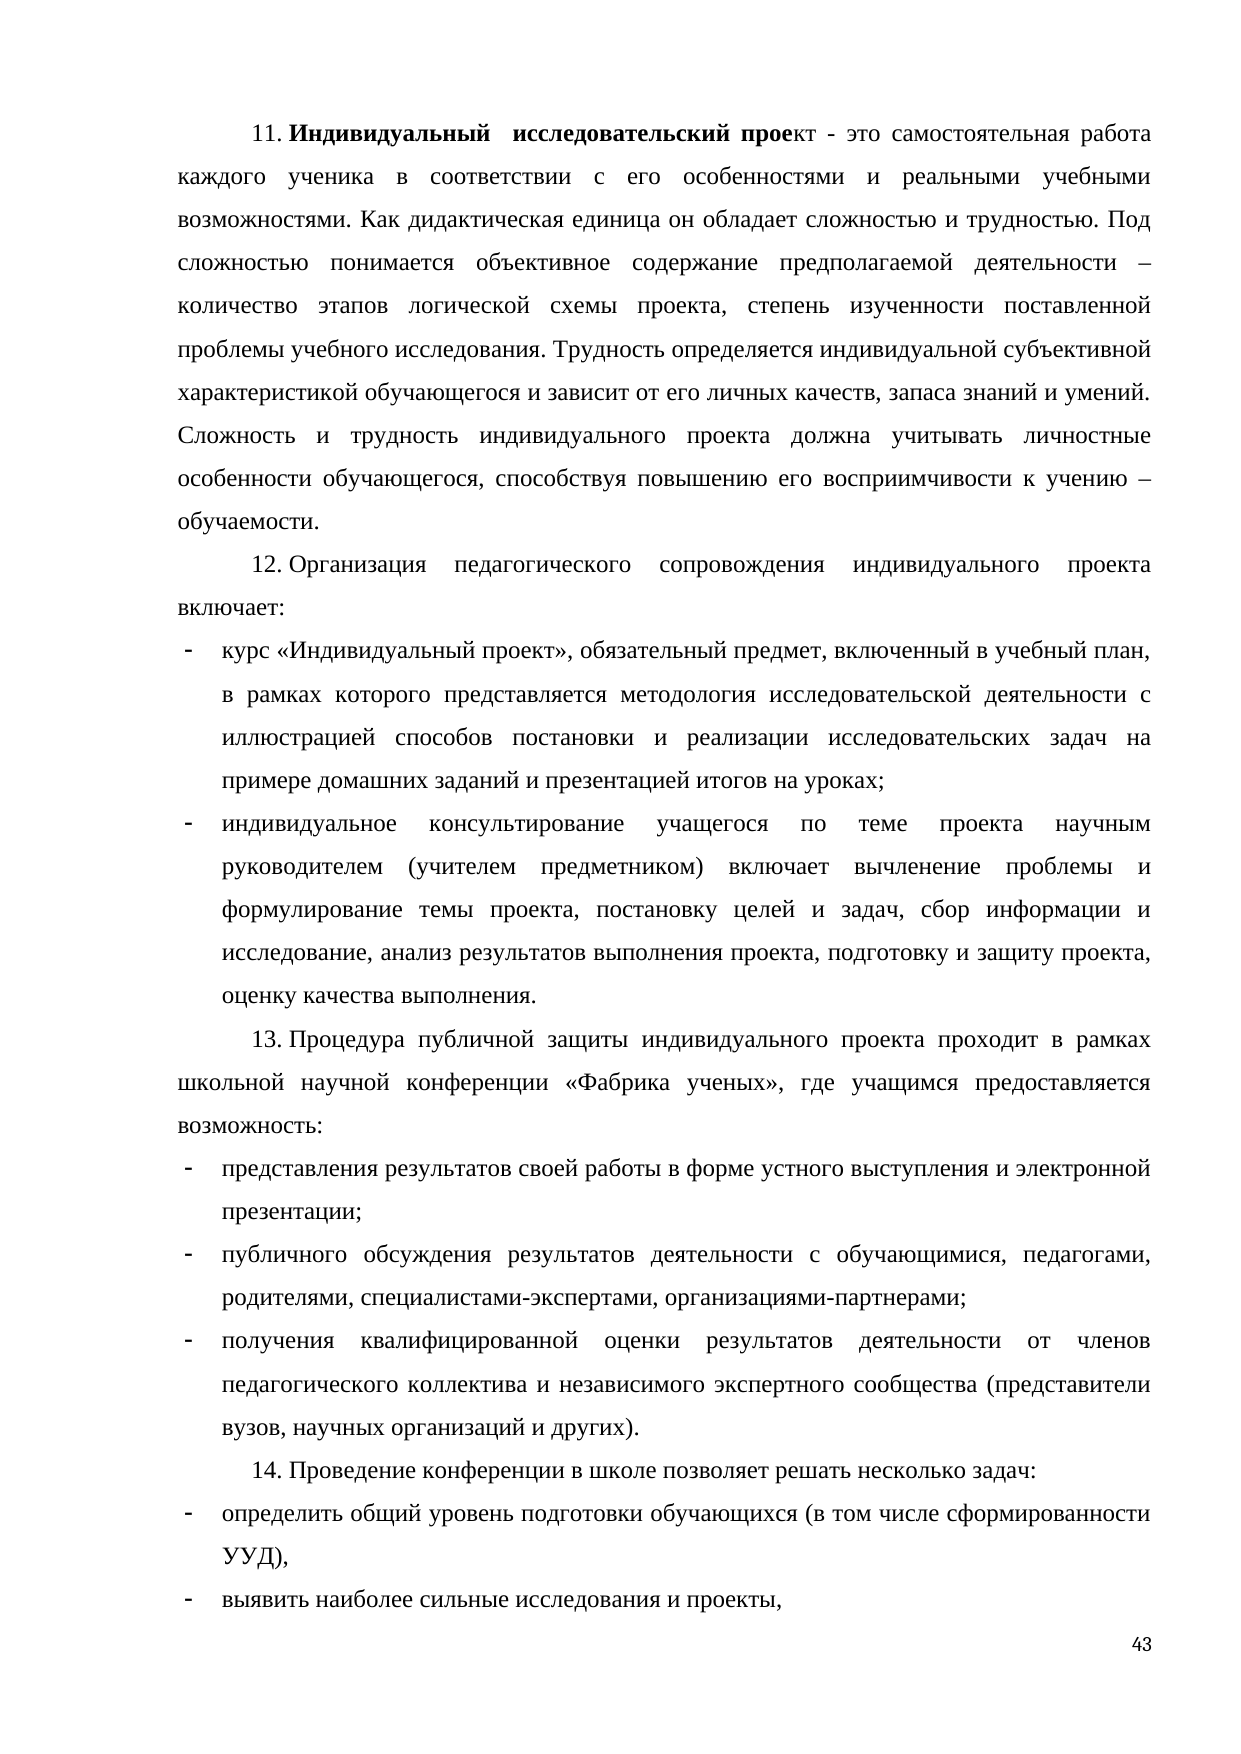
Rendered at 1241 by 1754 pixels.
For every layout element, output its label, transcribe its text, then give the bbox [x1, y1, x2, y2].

list выявить наиболее сильные исследования и проекты, [184, 1584, 1152, 1613]
text 12. Организация педагогического сопровождения индивидуального проекта включает: [177, 549, 1152, 621]
text 13. Процедура публичной защиты индивидуального проекта проходит в рамках школьной научной конференции «Фабрика ученых», где учащимся предоставляется возможность: [177, 1024, 1152, 1139]
list публичного обсуждения результатов деятельности с обучающимися, педагогами, родителями, специалистами-экспертами, организациями-партнерами; [184, 1239, 1152, 1311]
list курс «Индивидуальный проект», обязательный предмет, включенный в учебный план, в рамках которого представляется методология исследовательской деятельности с иллюстрацией способов постановки и реализации исследовательских задач на примере домашних заданий и презентацией итогов на уроках; [184, 636, 1152, 794]
list индивидуальное консультирование учащегося по теме проекта научным руководителем (учителем предметником) включает вычленение проблемы и формулирование темы проекта, постановку целей и задач, сбор информации и исследование, анализ результатов выполнения проекта, подготовку и защиту проекта, оценку качества выполнения. [184, 808, 1152, 1009]
list определить общий уровень подготовки обучающихся (в том числе сформированности УУД), [184, 1498, 1152, 1570]
text 14. Проведение конференции в школе позволяет решать несколько задач: [177, 1455, 1152, 1484]
list получения квалифицированной оценки результатов деятельности от членов педагогического коллектива и независимого экспертного сообщества (представители вузов, научных организаций и других). [184, 1326, 1152, 1441]
text 11. Индивидуальный исследовательский проект - это самостоятельная работа каждого ученика в соответствии с его особенностями и реальными учебными возможностями. Как дидактическая единица он обладает сложностью и трудностью. Под сложностью понимается объективное содержание предполагаемой деятельности – количество этапов логической схемы проекта, степень изученности поставленной проблемы учебного исследования. Трудность определяется индивидуальной субъективной характеристикой обучающегося и зависит от его личных качеств, запаса знаний и умений. Сложность и трудность индивидуального проекта должна учитывать личностные особенности обучающегося, способствуя повышению его восприимчивости к учению – обучаемости. [177, 118, 1152, 535]
list представления результатов своей работы в форме устного выступления и электронной презентации; [184, 1153, 1152, 1225]
